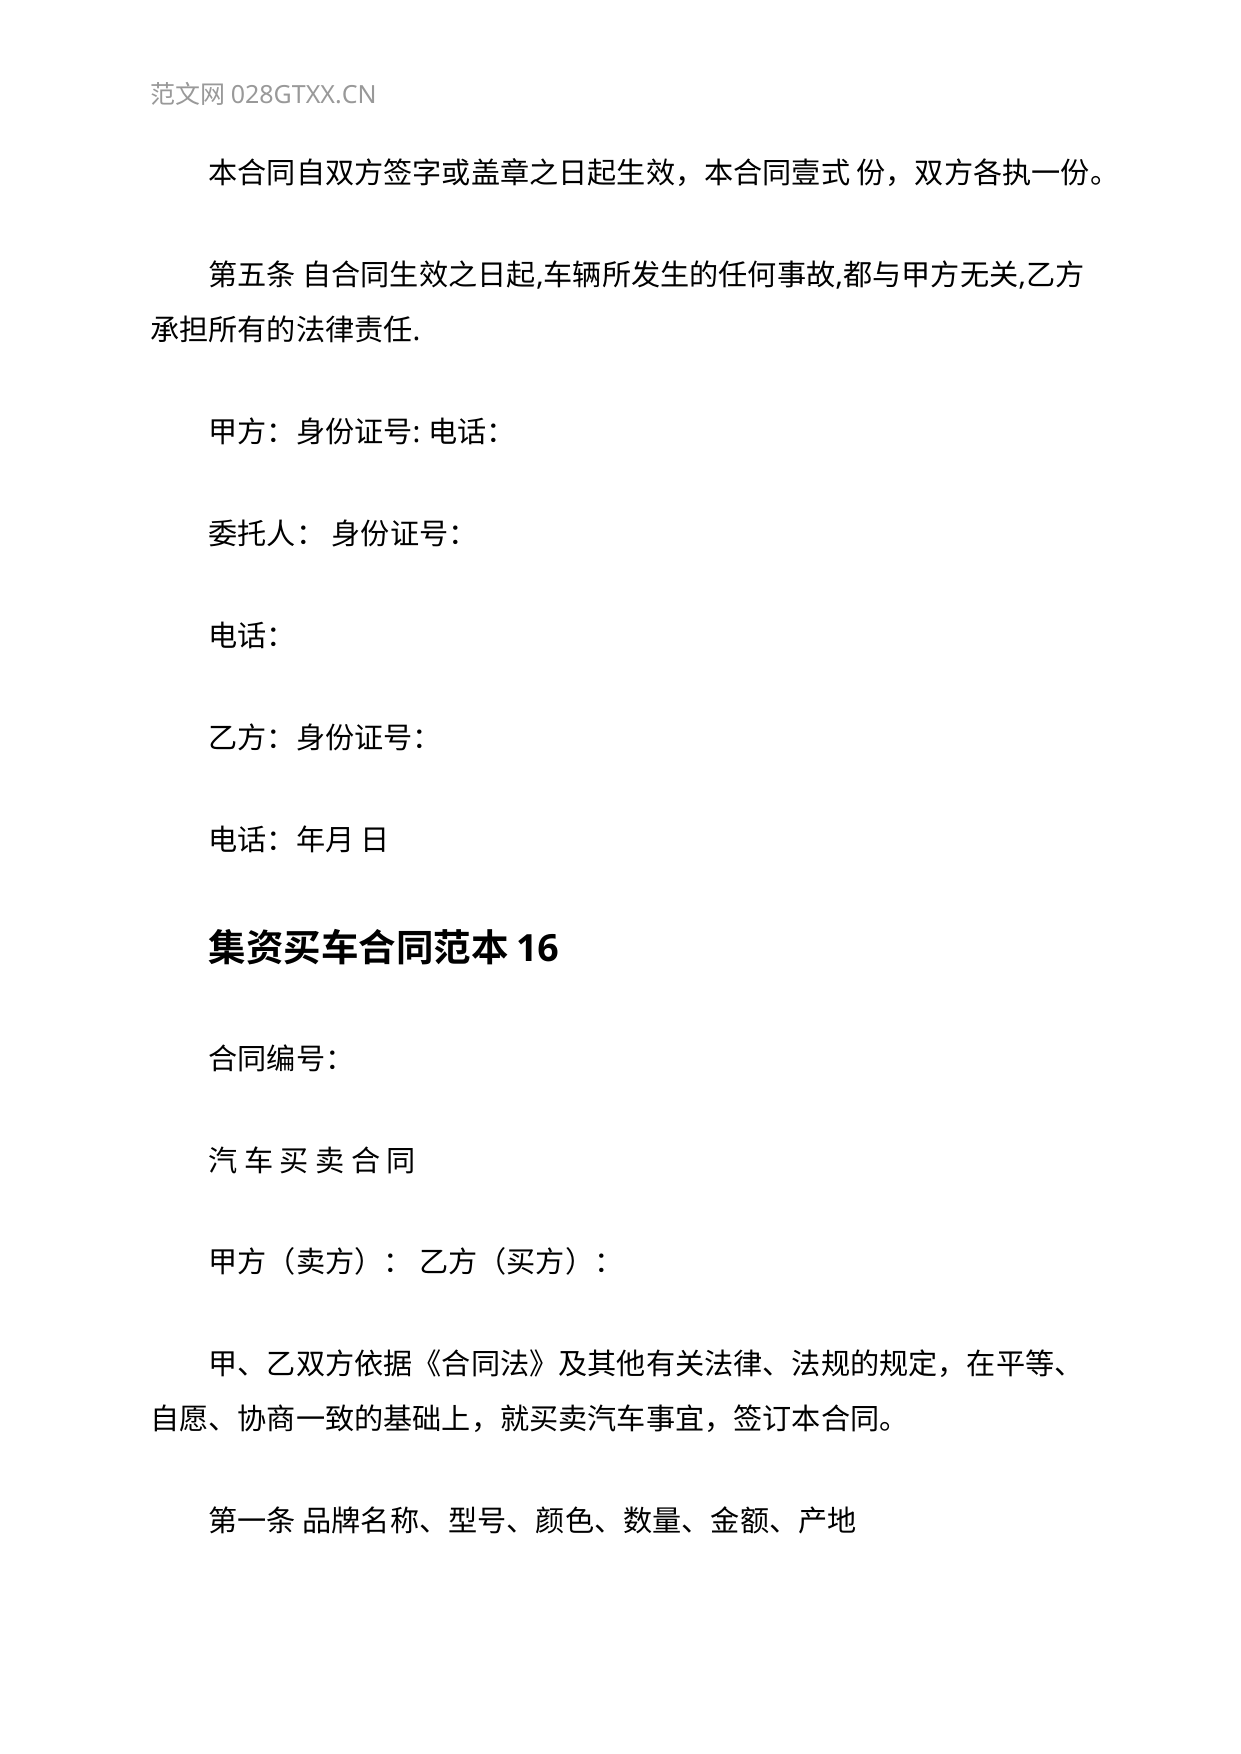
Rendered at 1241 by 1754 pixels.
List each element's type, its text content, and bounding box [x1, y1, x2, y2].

text 甲方：身份证号: 电话： [150, 409, 1090, 451]
text 乙方：身份证号： [150, 714, 1090, 757]
text 甲、乙双方依据《合同法》及其他有关法律、法规的规定，在平等、自愿、协商一致的基础上，就买卖汽车事宜，签订本合同。 [150, 1341, 1090, 1438]
text 集资买车合同范本16 [150, 918, 1090, 972]
text 甲方（卖方）： 乙方（买方）： [150, 1239, 1090, 1281]
text 合同编号： [150, 1035, 1090, 1078]
text 本合同自双方签字或盖章之日起生效，本合同壹式 份，双方各执一份。 [150, 150, 1090, 192]
text 电话： [150, 612, 1090, 655]
text 第一条 品牌名称、型号、颜色、数量、金额、产地 [150, 1497, 1090, 1540]
text 汽 车 买 卖 合 同 [150, 1137, 1090, 1179]
text 委托人： 身份证号： [150, 511, 1090, 553]
text 第五条 自合同生效之日起,车辆所发生的任何事故,都与甲方无关,乙方承担所有的法律责任. [150, 252, 1090, 349]
text 电话：年月 日 [150, 816, 1090, 858]
